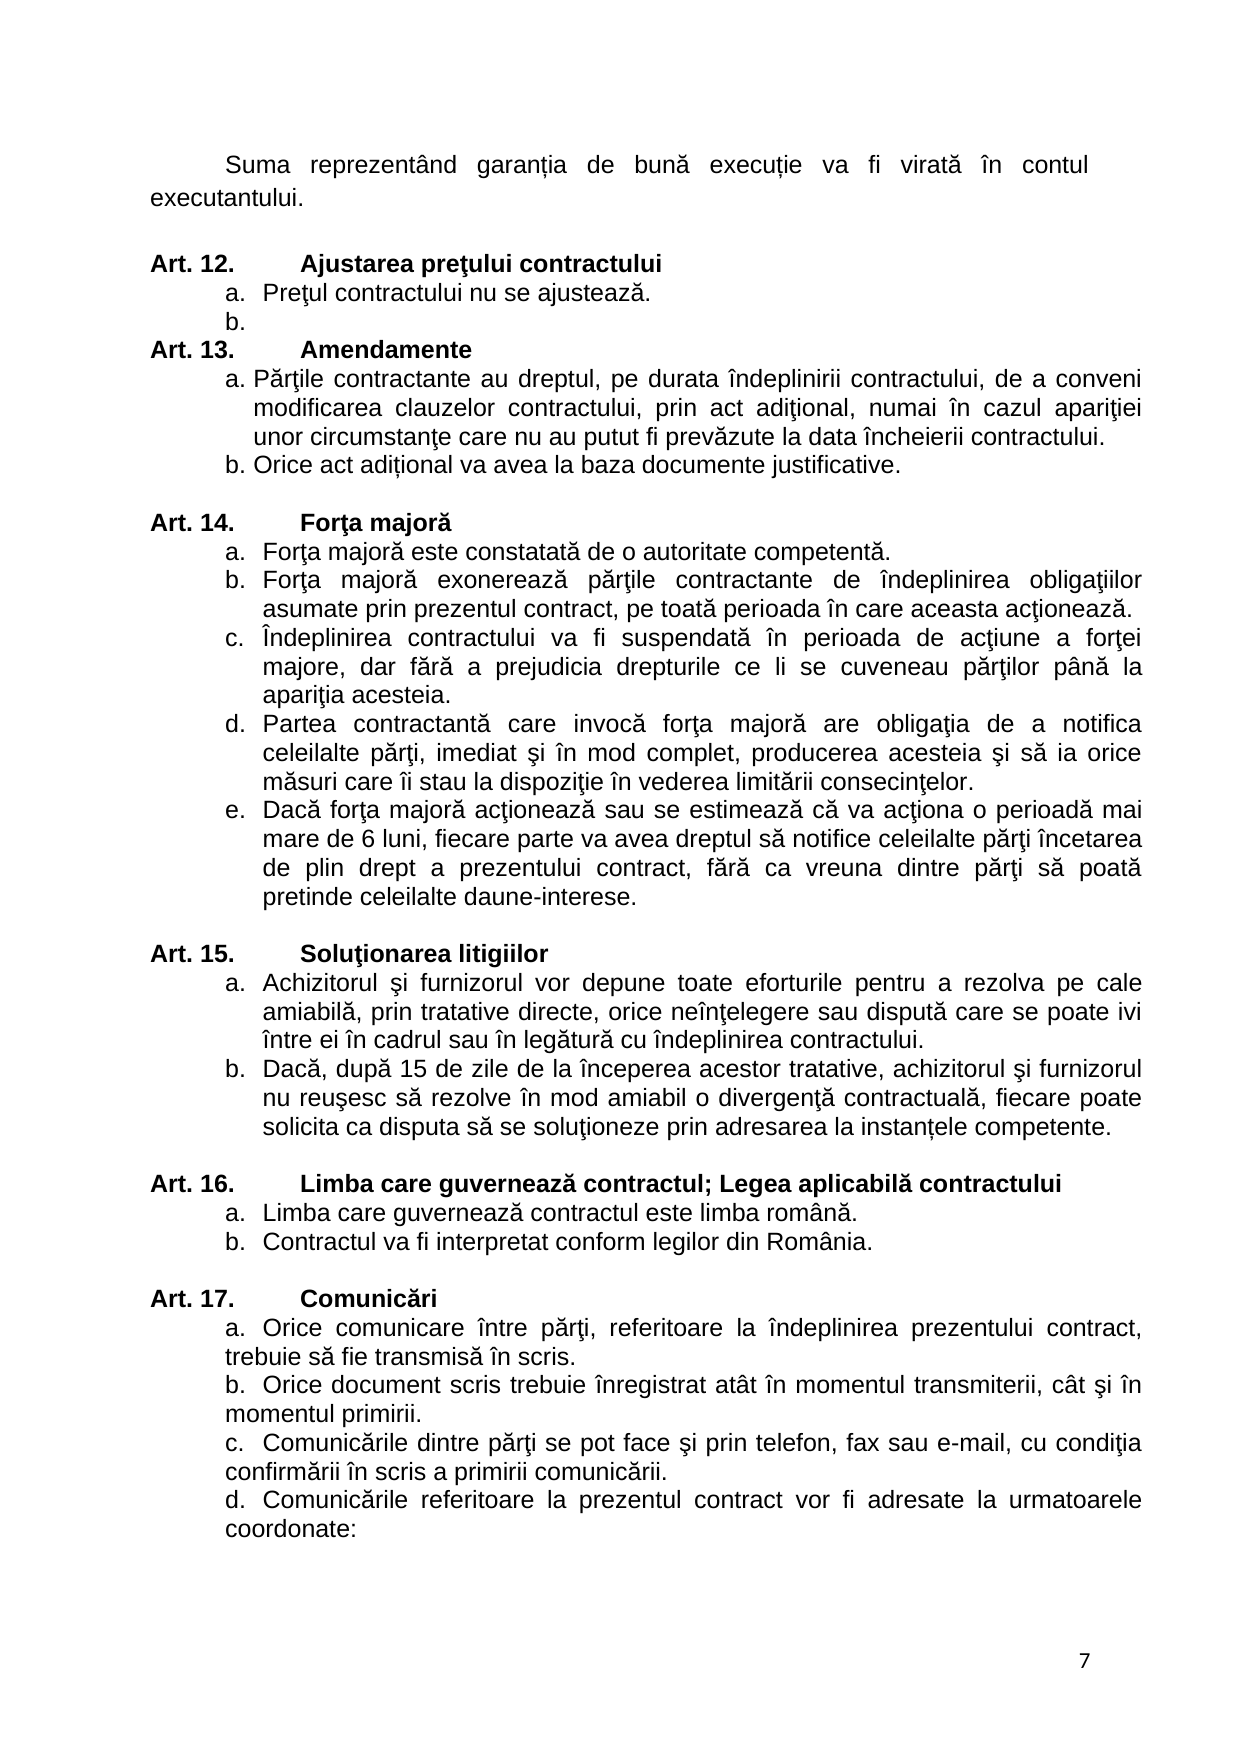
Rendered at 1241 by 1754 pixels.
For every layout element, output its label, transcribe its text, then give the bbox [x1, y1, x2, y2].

list Comunicările referitoare la prezentul contract vor fi adresate la urmatoarele coordonate: [225, 1485, 1144, 1543]
list Soluţionarea litigiilor [150, 939, 1144, 968]
list Dacă, după 15 de zile de la începerea acestor tratative, achizitorul şi furnizorul nu reuşesc să rezolve în mod amiabil o divergenţă contractuală, fiecare poate solicita ca disputa să se soluţioneze prin adresarea la instanțele competente. [225, 1054, 1144, 1140]
list Contractul va fi interpretat conform legilor din România. [225, 1227, 1144, 1255]
list Orice document scris trebuie înregistrat atât în momentul transmiterii, cât şi în momentul primirii. [225, 1370, 1144, 1428]
list Amendamente [150, 335, 1144, 364]
list Preţul contractului nu se ajustează. [225, 278, 1144, 307]
text Suma reprezentând garanția de bună execuție va fi virată în contul executantului. [150, 150, 1090, 212]
list Comunicări [150, 1284, 1144, 1313]
list Achizitorul şi furnizorul vor depune toate eforturile pentru a rezolva pe cale amiabilă, prin tratative directe, orice neînţelegere sau dispută care se poate ivi între ei în cadrul sau în legătură cu îndeplinirea contractului. [225, 968, 1144, 1054]
list Părţile contractante au dreptul, pe durata îndeplinirii contractului, de a conveni modificarea clauzelor contractului, prin act adiţional, numai în cazul apariţiei unor circumstanţe care nu au putut fi prevăzute la data încheierii contractului. [225, 364, 1144, 450]
list Forţa majoră este constatată de o autoritate competentă. [225, 537, 1144, 565]
list Partea contractantă care invocă forţa majoră are obligaţia de a notifica celeilalte părţi, imediat şi în mod complet, producerea acesteia şi să ia orice măsuri care îi stau la dispoziţie în vederea limitării consecinţelor. [225, 709, 1144, 795]
list Ajustarea preţului contractului [150, 249, 1144, 278]
list Dacă forţa majoră acţionează sau se estimează că va acţiona o perioadă mai mare de 6 luni, fiecare parte va avea dreptul să notifice celeilalte părţi încetarea de plin drept a prezentului contract, fără ca vreuna dintre părţi să poată pretinde celeilalte daune-interese. [225, 795, 1144, 910]
list Orice comunicare între părţi, referitoare la îndeplinirea prezentului contract, trebuie să fie transmisă în scris. [225, 1313, 1144, 1370]
list Îndeplinirea contractului va fi suspendată în perioada de acţiune a forţei majore, dar fără a prejudicia drepturile ce li se cuveneau părţilor până la apariţia acesteia. [225, 623, 1144, 709]
list Limba care guvernează contractul este limba română. [225, 1198, 1144, 1227]
list Forţa majoră exonerează părţile contractante de îndeplinirea obligaţiilor asumate prin prezentul contract, pe toată perioada în care aceasta acţionează. [225, 565, 1144, 623]
list Limba care guvernează contractul; Legea aplicabilă contractului [150, 1169, 1144, 1198]
list Comunicările dintre părţi se pot face şi prin telefon, fax sau e-mail, cu condiţia confirmării în scris a primirii comunicării. [225, 1428, 1144, 1485]
list Orice act adițional va avea la baza documente justificative. [225, 450, 1144, 479]
list Forţa majoră [150, 508, 1144, 537]
